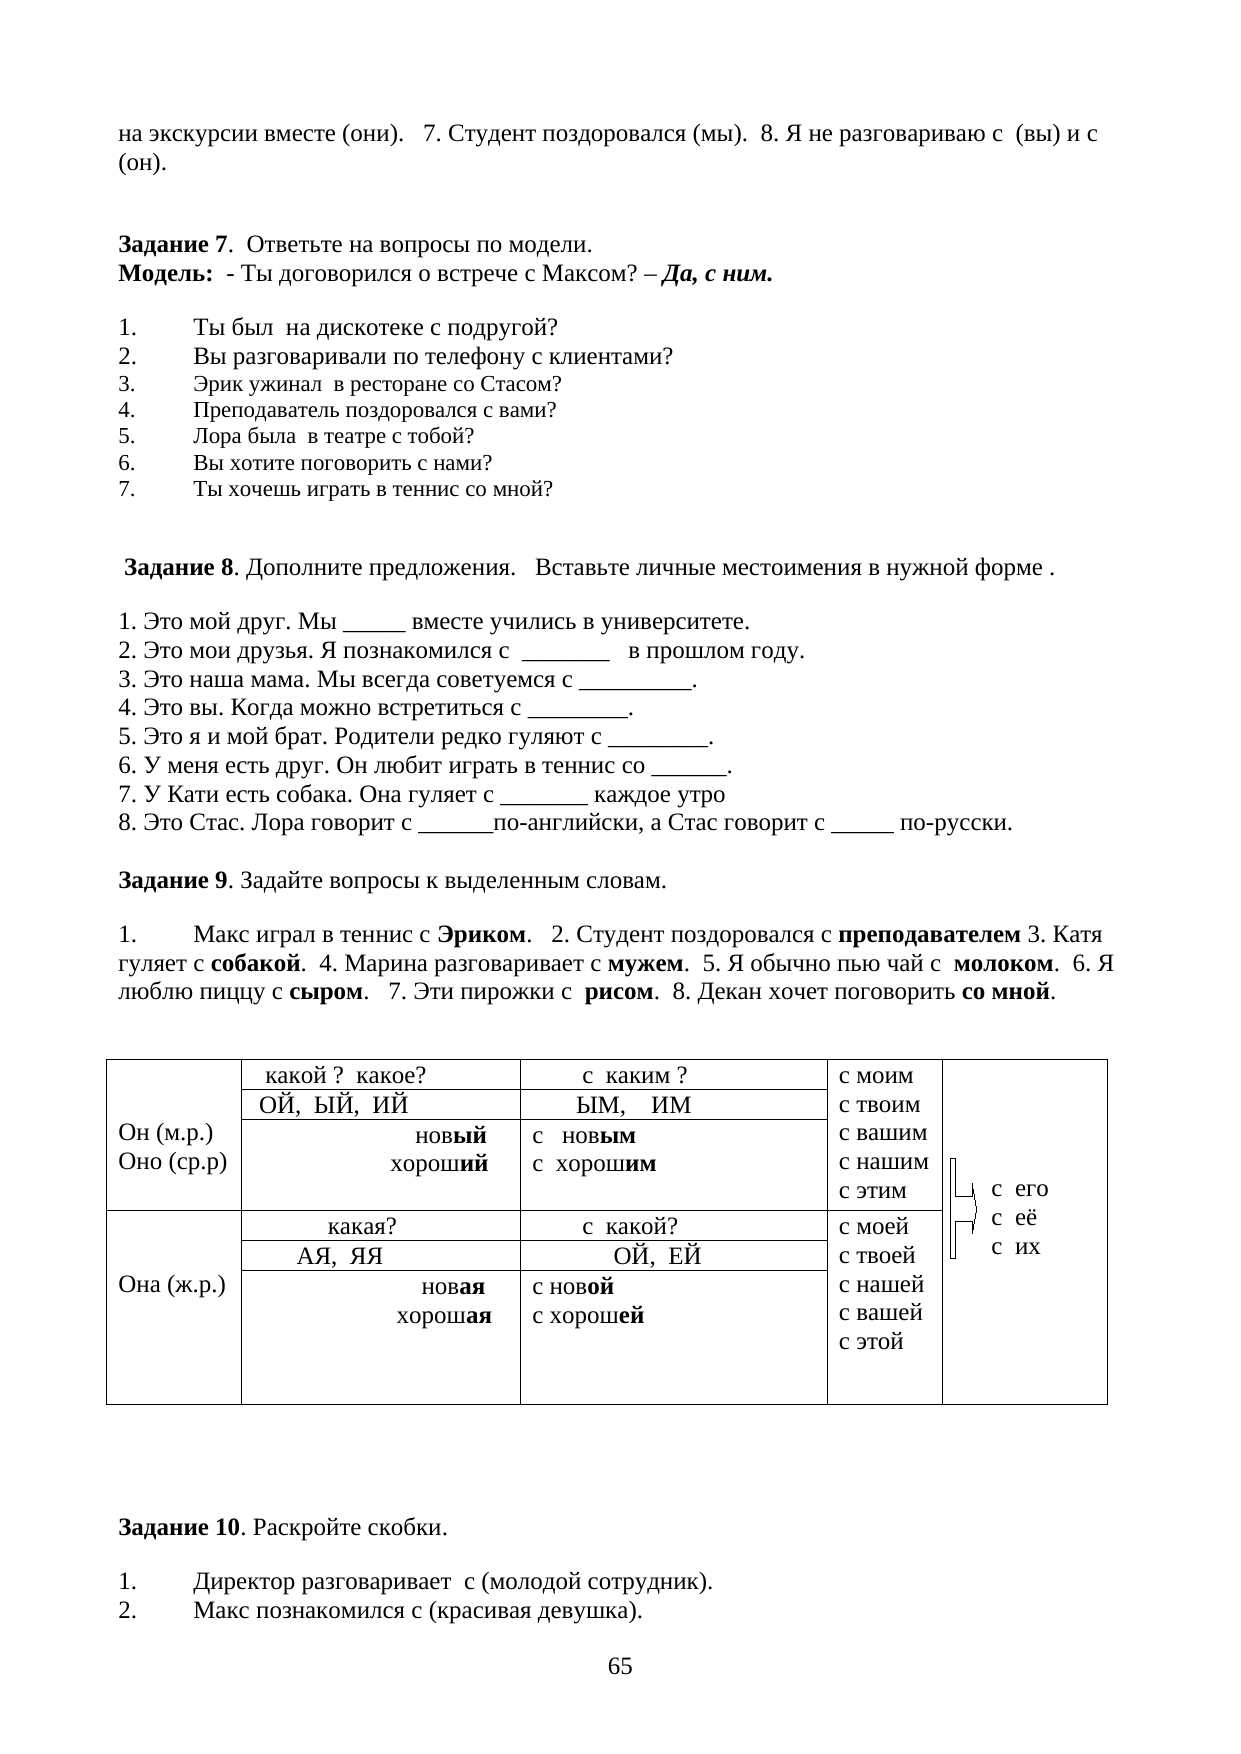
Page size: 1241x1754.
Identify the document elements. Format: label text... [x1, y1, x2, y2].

text 7. У Кати есть собака. Она гуляет с _______ каждое утро [118, 779, 1122, 807]
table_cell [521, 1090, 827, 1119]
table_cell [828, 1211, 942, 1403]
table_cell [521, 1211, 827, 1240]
list Ты был на дискотеке с подругой? [118, 312, 1122, 341]
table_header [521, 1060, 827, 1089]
text Модель: - Ты договорился о встрече с Максом? – Да, с ним. [118, 258, 1122, 287]
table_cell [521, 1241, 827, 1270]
text 8. Это Стас. Лора говорит с ______по-английски, а Стас говорит с _____ по-русски. [118, 807, 1122, 836]
text 3. Это наша мама. Мы всегда советуемся с _________. [118, 664, 1122, 692]
list Директор разговаривает с (молодой сотрудник). [118, 1566, 1122, 1595]
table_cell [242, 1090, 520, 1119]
text 6. У меня есть друг. Он любит играть в теннис со ______. [118, 750, 1122, 779]
text 5. Это я и мой брат. Родители редко гуляют с ________. [118, 721, 1122, 750]
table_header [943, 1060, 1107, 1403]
text Задание 8. Дополните предложения. Вставьте личные местоимения в нужной форме . [118, 552, 1122, 581]
list Преподаватель поздоровался с вами? [118, 396, 1122, 422]
list Макс познакомился с (красивая девушка). [118, 1595, 1122, 1624]
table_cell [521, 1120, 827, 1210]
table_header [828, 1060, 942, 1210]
text Задание 9. Задайте вопросы к выделенным словам. [118, 865, 1122, 894]
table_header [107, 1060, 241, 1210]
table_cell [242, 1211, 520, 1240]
list Эрик ужинал в ресторане со Стасом? [118, 369, 1122, 396]
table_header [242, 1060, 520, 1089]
list Лора была в театре с тобой? [118, 422, 1122, 449]
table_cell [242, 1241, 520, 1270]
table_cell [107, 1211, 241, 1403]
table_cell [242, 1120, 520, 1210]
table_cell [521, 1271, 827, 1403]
text 2. Это мои друзья. Я познакомился с _______ в прошлом году. [118, 635, 1122, 664]
text 4. Это вы. Когда можно встретиться с ________. [118, 692, 1122, 721]
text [118, 118, 1122, 176]
list Макс играл в теннис с Эриком. 2. Студент поздоровался с преподавателем 3. Катя гуляет с собакой. 4. Марина разговаривает с мужем. 5. Я обычно пью чай с молоком. 6. Я люблю пиццу с сыром. 7. Эти пирожки с рисом. 8. Декан хочет поговорить со мной. [118, 919, 1122, 1005]
list Вы хотите поговорить с нами? [118, 449, 1122, 475]
text Задание 7. Ответьте на вопросы по модели. [118, 229, 1122, 258]
list Вы разговаривали по телефону с клиентами? [118, 341, 1122, 369]
text Задание 10. Раскройте скобки. [118, 1512, 1122, 1541]
text 1. Это мой друг. Мы _____ вместе учились в университете. [118, 606, 1122, 635]
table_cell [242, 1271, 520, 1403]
list Ты хочешь играть в теннис со мной? [118, 475, 1122, 501]
